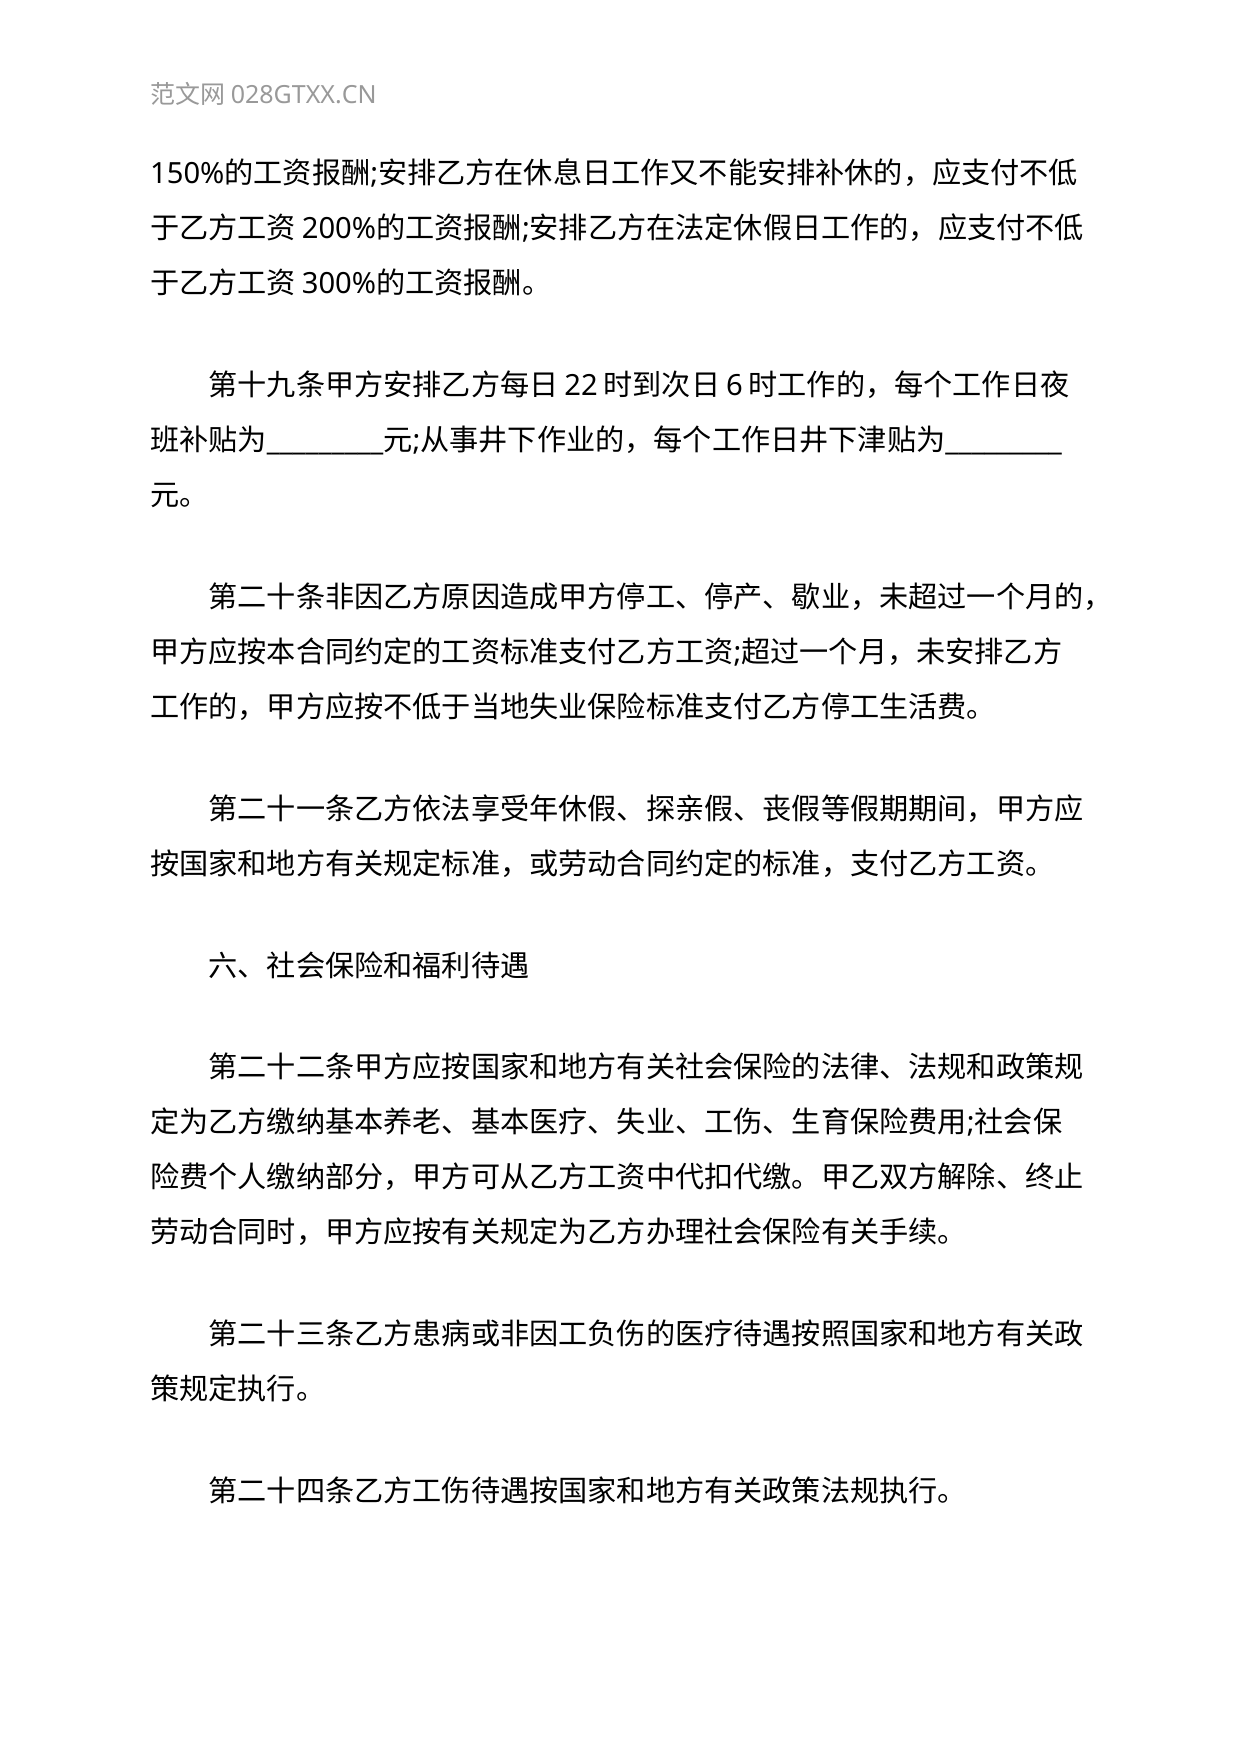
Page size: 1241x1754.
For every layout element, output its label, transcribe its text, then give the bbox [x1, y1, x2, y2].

text 第二十四条乙方工伤待遇按国家和地方有关政策法规执行。 [150, 1467, 1090, 1509]
text 六、社会保险和福利待遇 [150, 942, 1090, 984]
text 第二十一条乙方依法享受年休假、探亲假、丧假等假期期间，甲方应按国家和地方有关规定标准，或劳动合同约定的标准，支付乙方工资。 [150, 785, 1090, 883]
text 第二十二条甲方应按国家和地方有关社会保险的法律、法规和政策规定为乙方缴纳基本养老、基本医疗、失业、工伤、生育保险费用;社会保险费个人缴纳部分，甲方可从乙方工资中代扣代缴。甲乙双方解除、终止劳动合同时，甲方应按有关规定为乙方办理社会保险有关手续。 [150, 1044, 1090, 1251]
text 第二十三条乙方患病或非因工负伤的医疗待遇按照国家和地方有关政策规定执行。 [150, 1310, 1090, 1408]
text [150, 150, 1090, 302]
text 第二十条非因乙方原因造成甲方停工、停产、歇业，未超过一个月的，甲方应按本合同约定的工资标准支付乙方工资;超过一个月，未安排乙方工作的，甲方应按不低于当地失业保险标准支付乙方停工生活费。 [150, 574, 1090, 726]
text 第十九条甲方安排乙方每日22时到次日6时工作的，每个工作日夜班补贴为_________元;从事井下作业的，每个工作日井下津贴为_________元。 [150, 362, 1090, 514]
